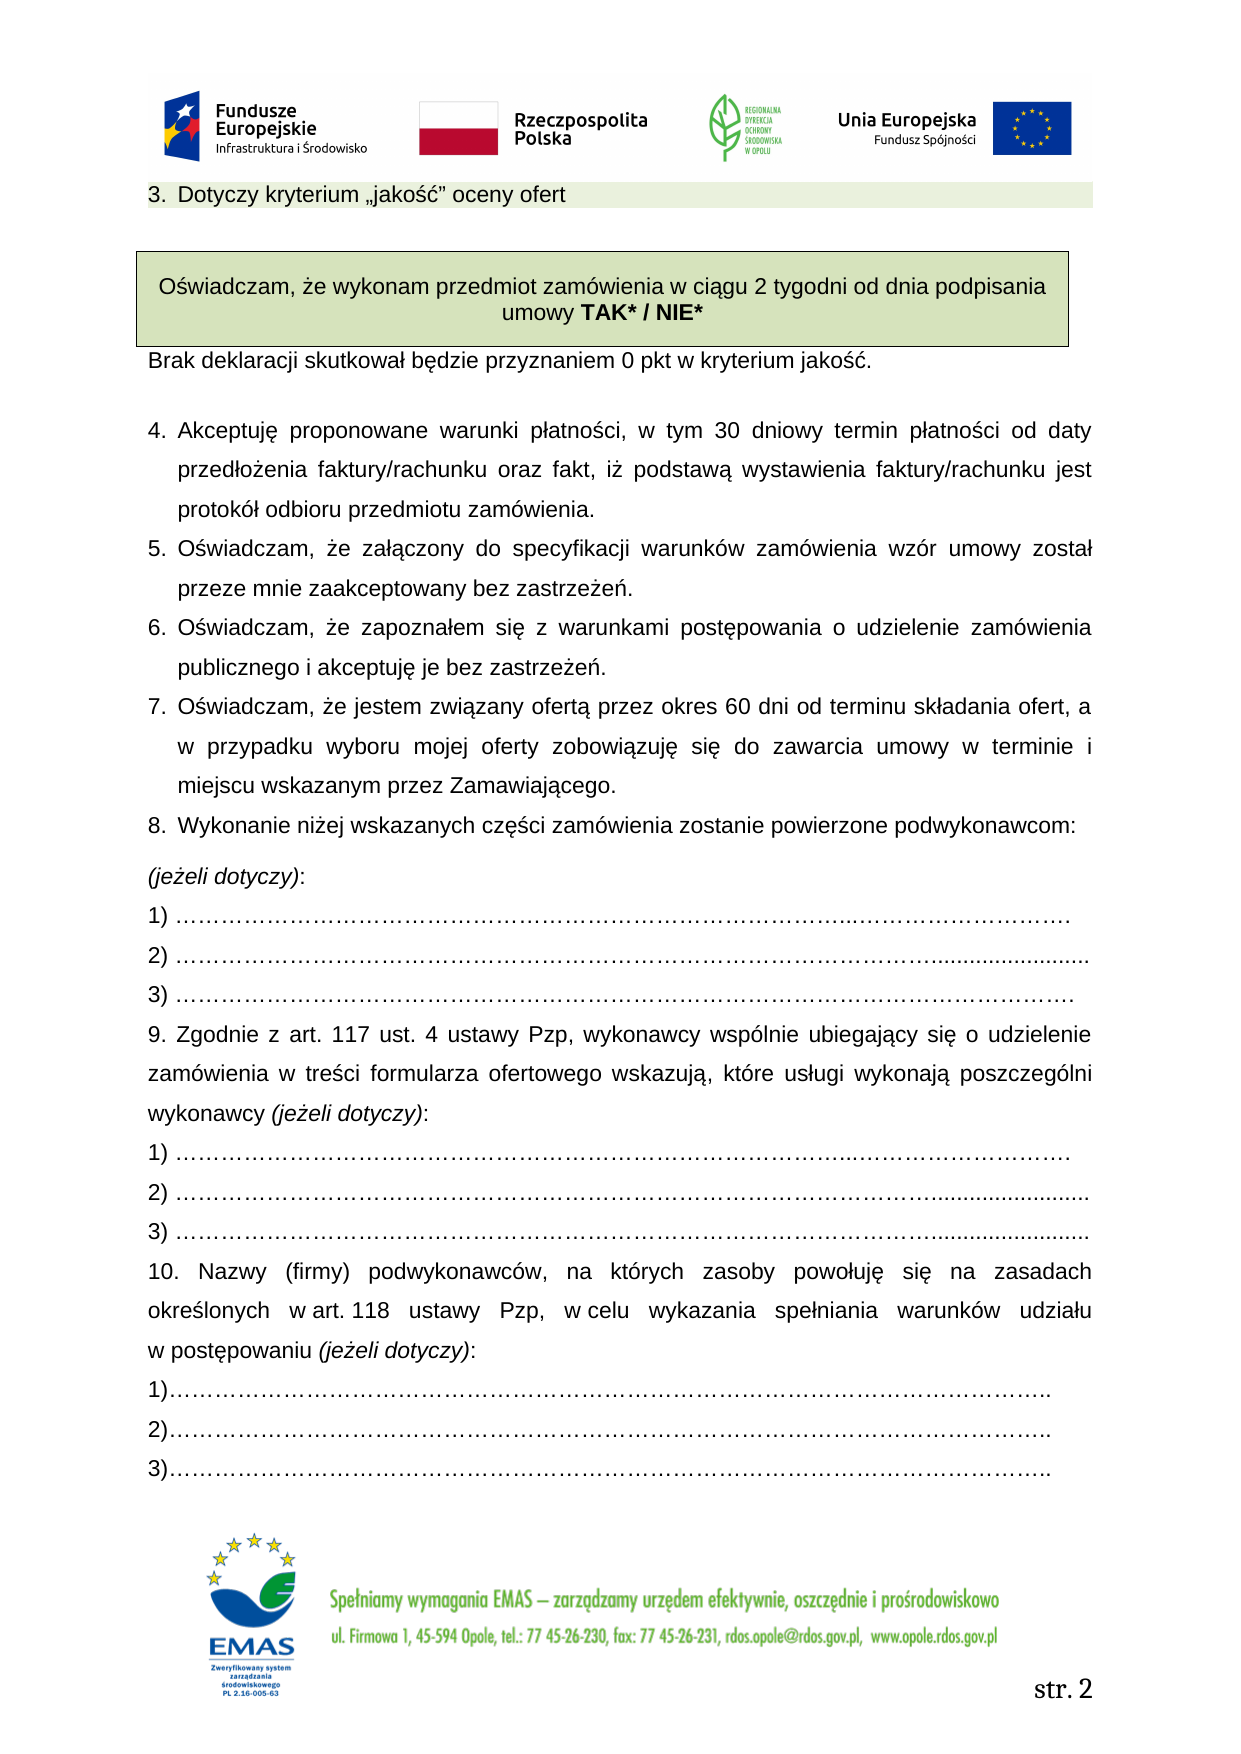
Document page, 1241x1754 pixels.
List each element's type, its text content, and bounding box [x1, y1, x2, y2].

list Dotyczy kryterium „jakość” oceny ofert [148, 182, 1093, 208]
text 10. Nazwy (firmy) podwykonawców, na których zasoby powołuję się na zasadach określonych w art. 118 ustawy Pzp, w celu wykazania spełniania warunków udziału w postępowaniu (jeżeli dotyczy): [148, 1258, 1093, 1363]
text 3)…………………………………………………………………………………………………….. [148, 1455, 1093, 1481]
text 3) ………………………………………………………………………………………......................... [148, 1218, 1093, 1244]
table_header Oświadczam, że wykonam przedmiot zamówienia w ciągu 2 tygodni od dnia podpisania umowy TAK* / NIE* [137, 252, 1068, 346]
text 1)…………………………………………………………………………………………………….. [148, 1376, 1093, 1402]
text 5. Oświadczam, że załączony do specyfikacji warunków zamówienia wzór umowy został przeze mnie zaakceptowany bez zastrzeżeń. [148, 535, 1093, 601]
picture [206, 1532, 1034, 1699]
list Brak deklaracji skutkował będzie przyznaniem 0 pkt w kryterium jakość. [148, 347, 1093, 374]
text 6. Oświadczam, że zapoznałem się z warunkami postępowania o udzielenie zamówienia publicznego i akceptuję je bez zastrzeżeń. [148, 614, 1093, 680]
text 1) ……………………………………………………………………………...………………………. [148, 902, 1093, 929]
text 3) ………………………………………………………………………………………………………. [148, 981, 1093, 1008]
picture [147, 73, 1093, 182]
text 2)…………………………………………………………………………………………………….. [148, 1416, 1093, 1442]
text 2) ………………………………………………………………………………………......................... [148, 942, 1093, 968]
text (jeżeli dotyczy): [148, 863, 1093, 889]
text 2) ………………………………………………………………………………………......................... [148, 1179, 1093, 1205]
text 9. Zgodnie z art. 117 ust. 4 ustawy Pzp, wykonawcy wspólnie ubiegający się o udzielenie zamówienia w treści formularza ofertowego wskazują, które usługi wykonają poszczególni wykonawcy (jeżeli dotyczy): [148, 1021, 1093, 1126]
text 7. Oświadczam, że jestem związany ofertą przez okres 60 dni od terminu składania ofert, a w przypadku wyboru mojej oferty zobowiązuję się do zawarcia umowy w terminie i miejscu wskazanym przez Zamawiającego. [148, 693, 1093, 799]
text 8. Wykonanie niżej wskazanych części zamówienia zostanie powierzone podwykonawcom: [148, 812, 1093, 838]
text 1) ……………………………………………………………………………...………………………. [148, 1139, 1093, 1166]
text 4. Akceptuję proponowane warunki płatności, w tym 30 dniowy termin płatności od daty przedłożenia faktury/rachunku oraz fakt, iż podstawą wystawienia faktury/rachunku jest protokół odbioru przedmiotu zamówienia. [148, 417, 1093, 522]
